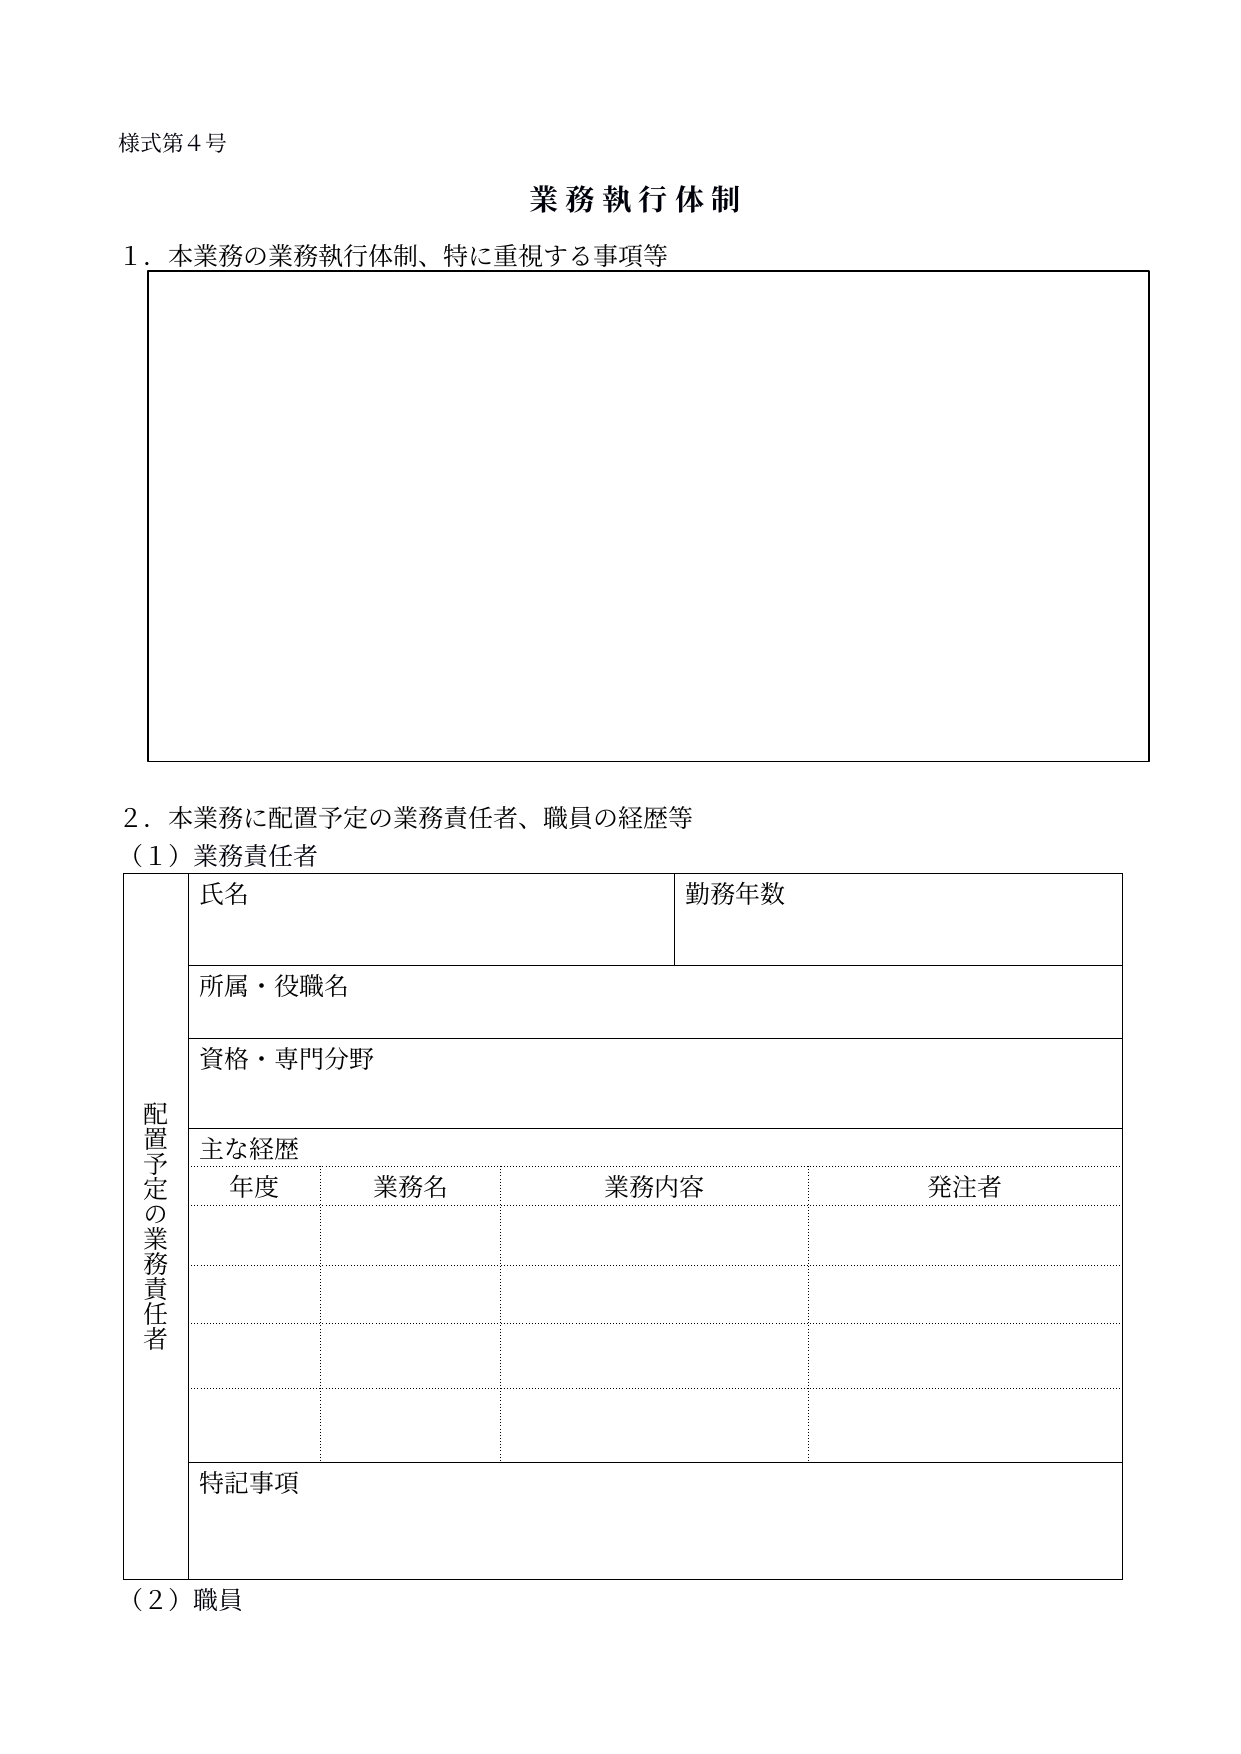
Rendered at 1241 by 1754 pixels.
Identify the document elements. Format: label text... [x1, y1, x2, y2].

text ２．本業務に配置予定の業務責任者、職員の経歴等 [118, 798, 1152, 835]
text 業 務 執 行 体 制 [118, 160, 1152, 235]
table_cell [501, 1265, 808, 1322]
table_cell [321, 1323, 501, 1388]
table_cell [189, 1388, 321, 1462]
table_cell 資格・専門分野 [189, 1039, 1122, 1127]
table_header 勤務年数 [675, 874, 1122, 964]
table_cell [321, 1205, 501, 1265]
table_cell [189, 1205, 321, 1265]
text （１）業務責任者 [118, 835, 1152, 873]
table_cell [321, 1265, 501, 1322]
table_cell [808, 1205, 1122, 1265]
table_cell [189, 1265, 321, 1322]
table_cell 所属・役職名 [189, 966, 1122, 1038]
table_cell 主な経歴 [189, 1129, 1122, 1166]
table_cell [321, 1388, 501, 1462]
table_cell 業務内容 [501, 1166, 808, 1204]
table_cell [808, 1388, 1122, 1462]
text （２）職員 [118, 1580, 1152, 1617]
text 様式第４号 [118, 123, 1152, 160]
table_header 配置予定の業務責任者 [124, 874, 188, 1579]
table_cell 年度 [189, 1166, 321, 1204]
table_cell [808, 1323, 1122, 1388]
table_cell [808, 1265, 1122, 1322]
table_cell [189, 1323, 321, 1388]
table_cell 発注者 [808, 1166, 1122, 1204]
table_cell [501, 1323, 808, 1388]
table_cell [501, 1388, 808, 1462]
table_cell [501, 1205, 808, 1265]
table_cell 特記事項 [189, 1463, 1122, 1579]
text １．本業務の業務執行体制、特に重視する事項等 [118, 235, 1152, 273]
table_cell 業務名 [321, 1166, 501, 1204]
table_header 氏名 [189, 874, 674, 964]
